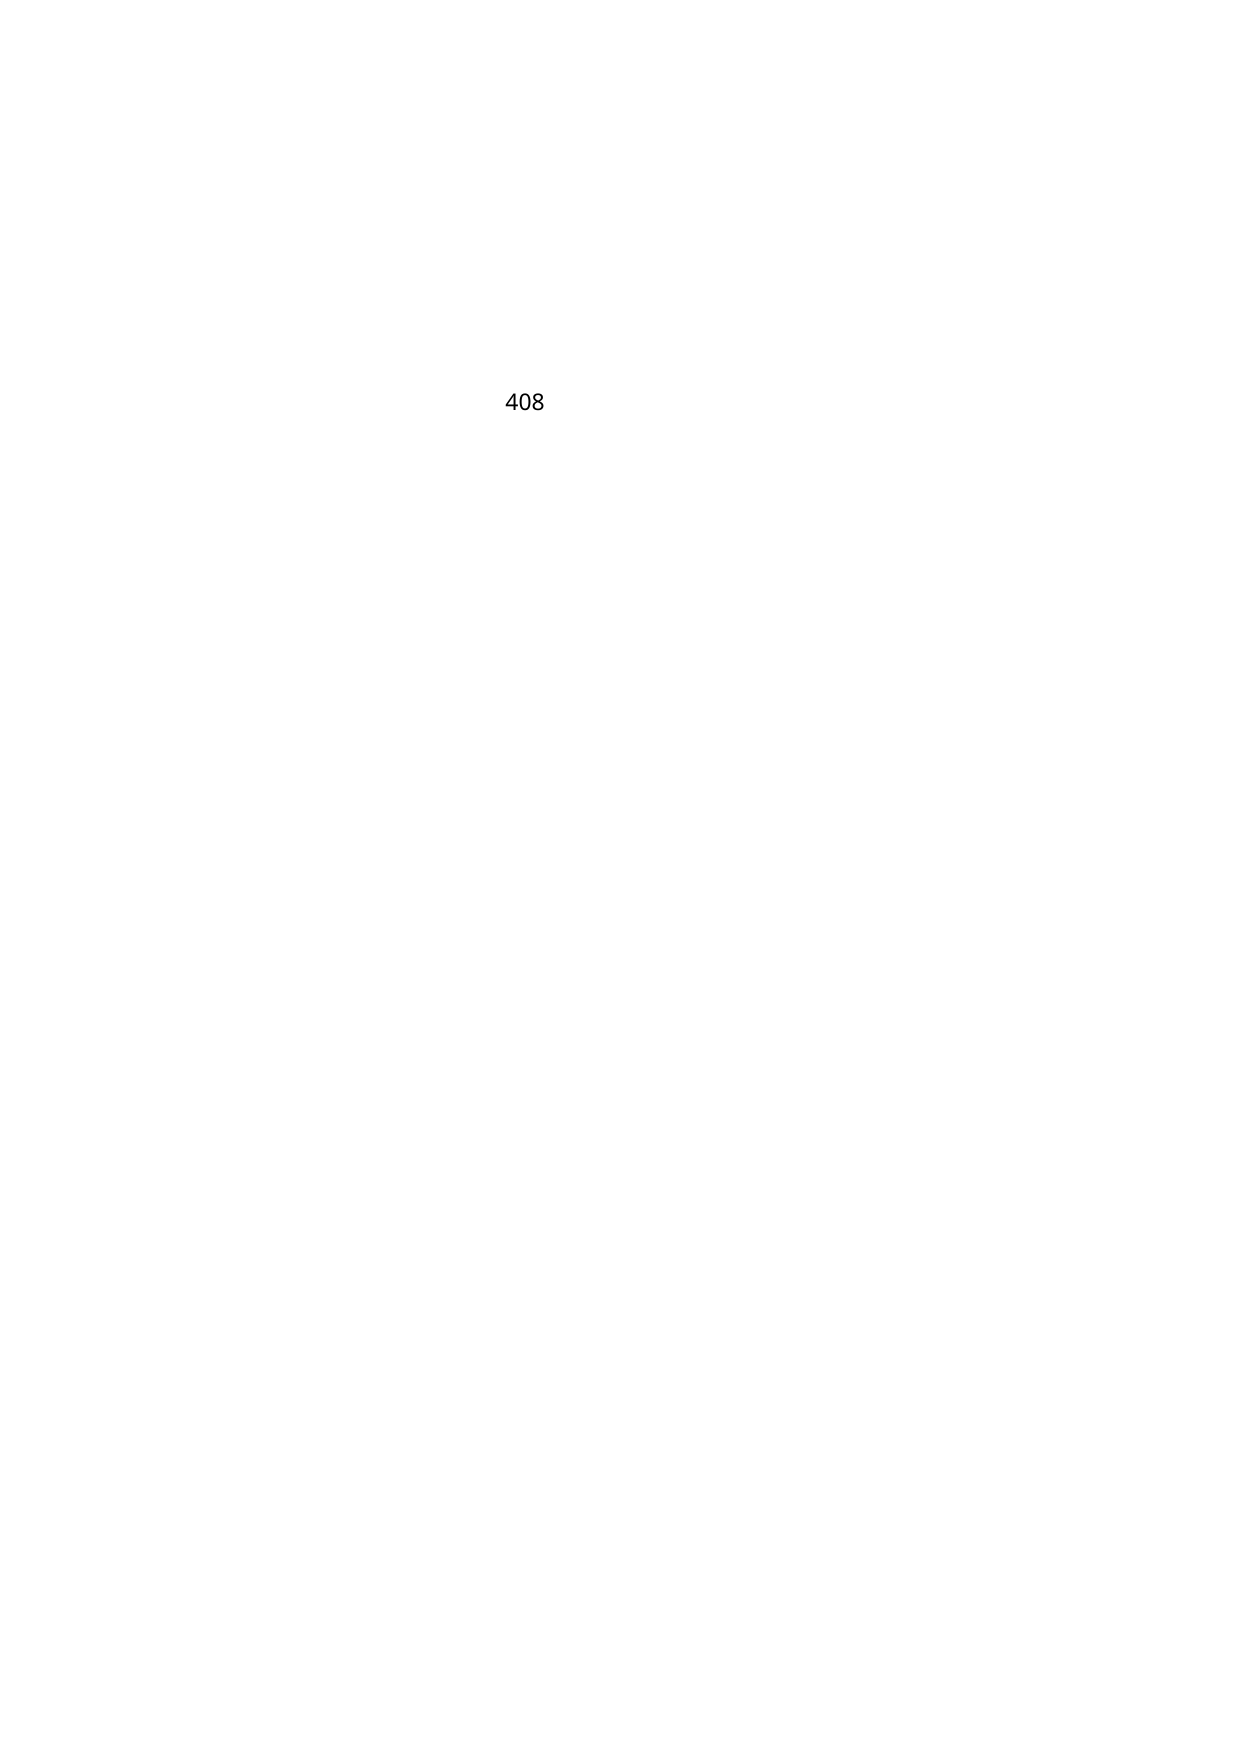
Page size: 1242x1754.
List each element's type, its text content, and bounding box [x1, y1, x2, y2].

text 408 [139, 385, 1102, 417]
